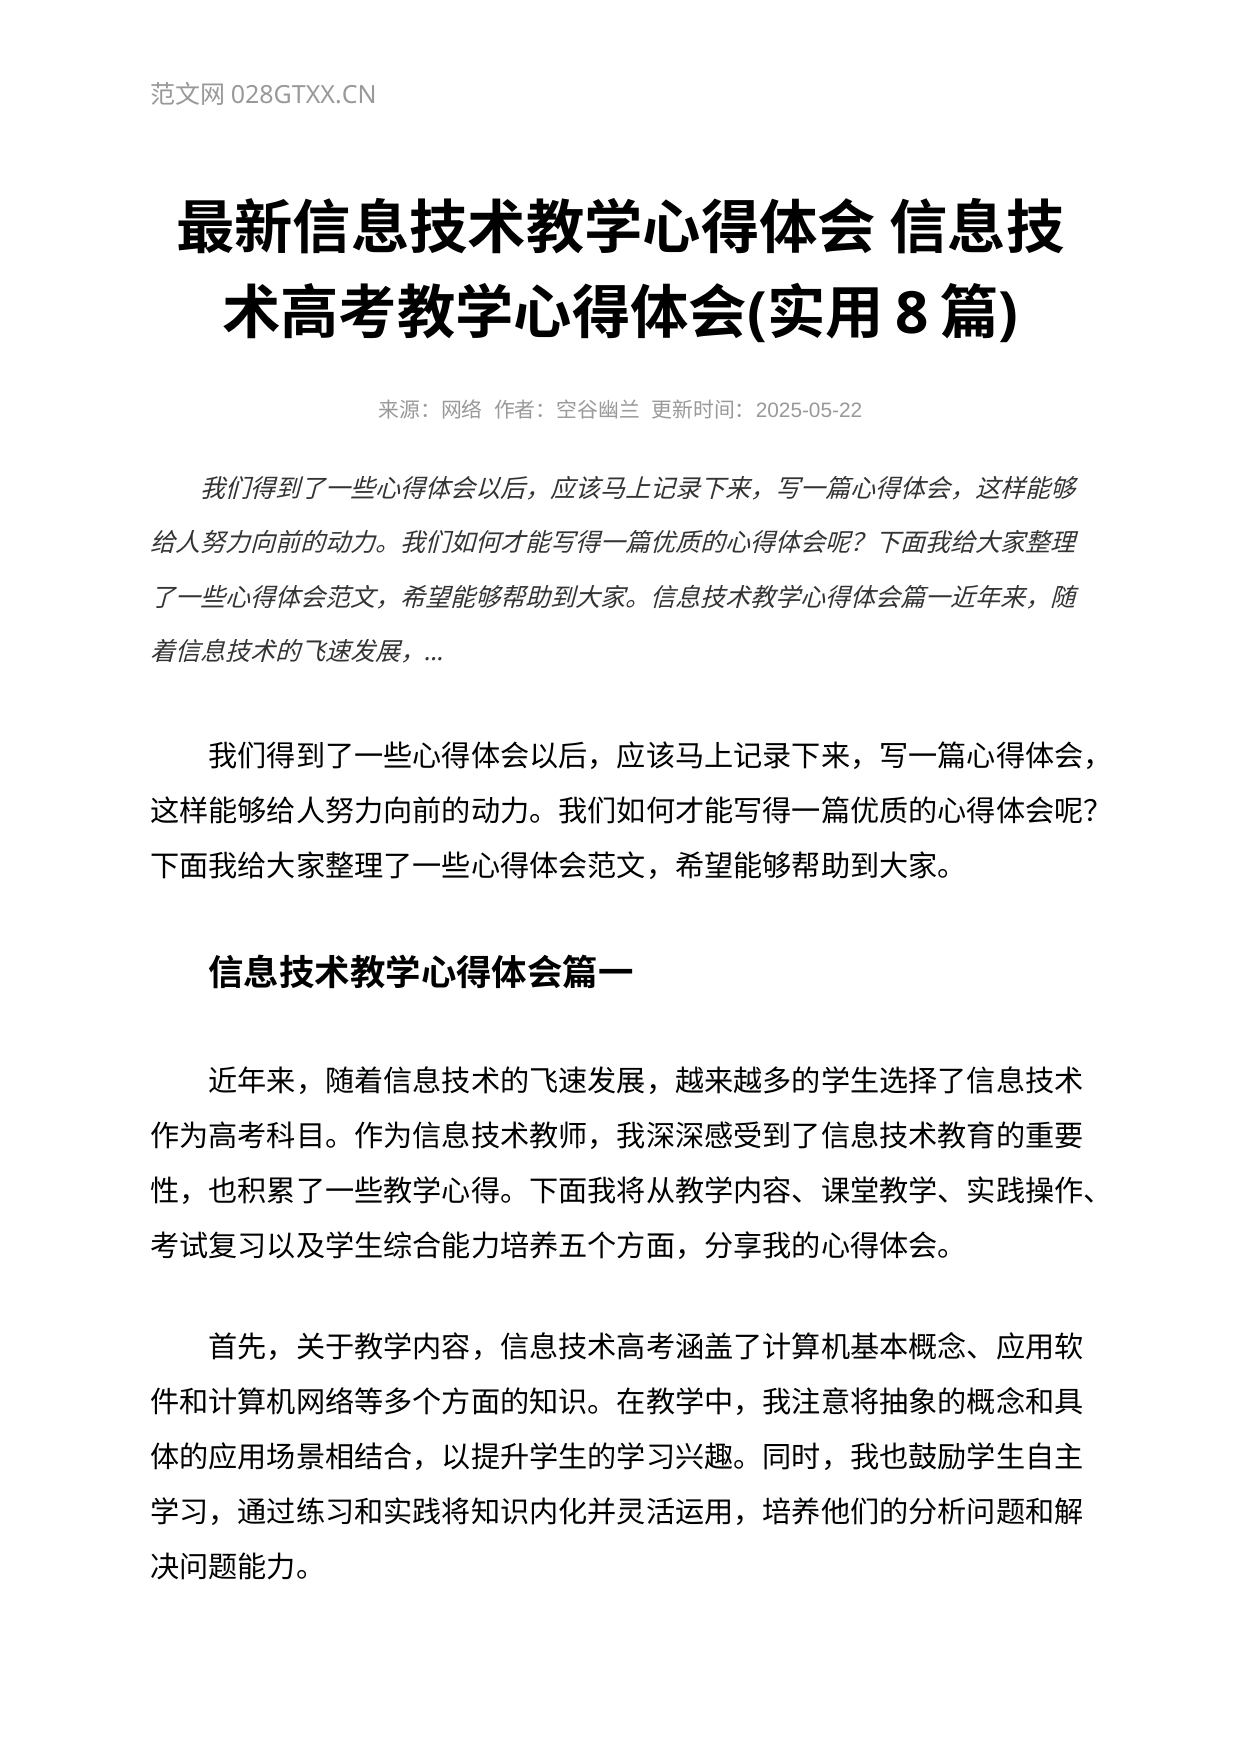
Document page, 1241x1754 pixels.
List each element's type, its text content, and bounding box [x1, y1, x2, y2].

text 近年来，随着信息技术的飞速发展，越来越多的学生选择了信息技术作为高考科目。作为信息技术教师，我深深感受到了信息技术教育的重要性，也积累了一些教学心得。下面我将从教学内容、课堂教学、实践操作、考试复习以及学生综合能力培养五个方面，分享我的心得体会。 [150, 1058, 1090, 1264]
text 信息技术教学心得体会篇一 [150, 944, 1090, 995]
text 我们得到了一些心得体会以后，应该马上记录下来，写一篇心得体会，这样能够给人努力向前的动力。我们如何才能写得一篇优质的心得体会呢？下面我给大家整理了一些心得体会范文，希望能够帮助到大家。信息技术教学心得体会篇一近年来，随着信息技术的飞速发展，... [150, 468, 1090, 668]
text 首先，关于教学内容，信息技术高考涵盖了计算机基本概念、应用软件和计算机网络等多个方面的知识。在教学中，我注意将抽象的概念和具体的应用场景相结合，以提升学生的学习兴趣。同时，我也鼓励学生自主学习，通过练习和实践将知识内化并灵活运用，培养他们的分析问题和解决问题能力。 [150, 1324, 1090, 1586]
subtitle 最新信息技术教学心得体会 信息技术高考教学心得体会(实用8篇) [150, 181, 1090, 351]
text 我们得到了一些心得体会以后，应该马上记录下来，写一篇心得体会，这样能够给人努力向前的动力。我们如何才能写得一篇优质的心得体会呢？下面我给大家整理了一些心得体会范文，希望能够帮助到大家。 [150, 733, 1090, 885]
text 来源：网络 作者：空谷幽兰 更新时间：2025-05-22 [150, 397, 1090, 421]
